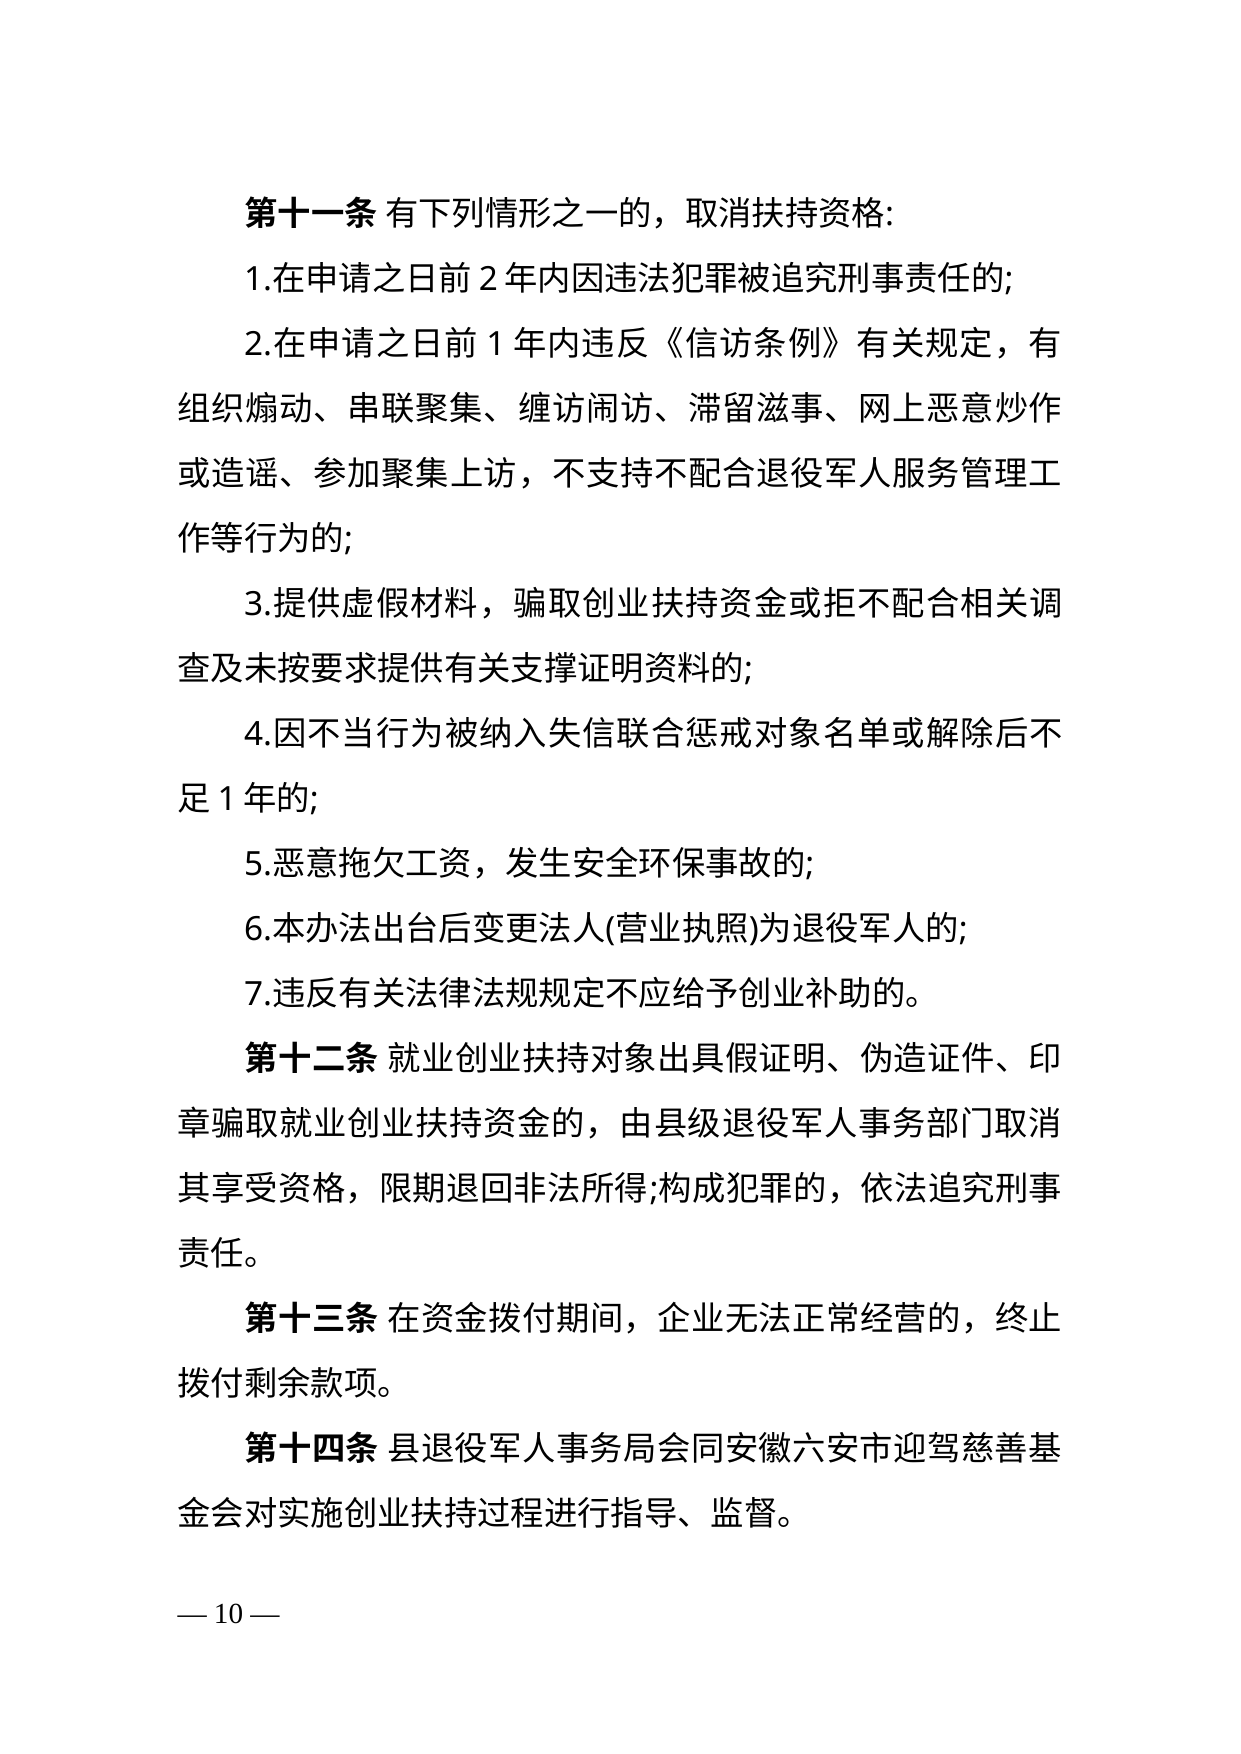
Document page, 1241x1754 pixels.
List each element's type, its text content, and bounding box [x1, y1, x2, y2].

text 7.违反有关法律法规规定不应给予创业补助的。 [177, 958, 1063, 1023]
text 第十一条 有下列情形之一的，取消扶持资格: [177, 178, 1063, 243]
text 1.在申请之日前2年内因违法犯罪被追究刑事责任的; [177, 243, 1063, 308]
text 第十二条 就业创业扶持对象出具假证明、伪造证件、印章骗取就业创业扶持资金的，由县级退役军人事务部门取消其享受资格，限期退回非法所得;构成犯罪的，依法追究刑事责任。 [177, 1023, 1063, 1283]
text 4.因不当行为被纳入失信联合惩戒对象名单或解除后不足1年的; [177, 698, 1063, 828]
text 2.在申请之日前1年内违反《信访条例》有关规定，有组织煽动、串联聚集、缠访闹访、滞留滋事、网上恶意炒作或造谣、参加聚集上访，不支持不配合退役军人服务管理工作等行为的; [177, 308, 1063, 568]
text 3.提供虚假材料，骗取创业扶持资金或拒不配合相关调查及未按要求提供有关支撑证明资料的; [177, 568, 1063, 698]
text 6.本办法出台后变更法人(营业执照)为退役军人的; [177, 893, 1063, 958]
text 5.恶意拖欠工资，发生安全环保事故的; [177, 828, 1063, 893]
text 第十四条 县退役军人事务局会同安徽六安市迎驾慈善基金会对实施创业扶持过程进行指导、监督。 [177, 1413, 1063, 1543]
text 第十三条 在资金拨付期间，企业无法正常经营的，终止拨付剩余款项。 [177, 1283, 1063, 1413]
